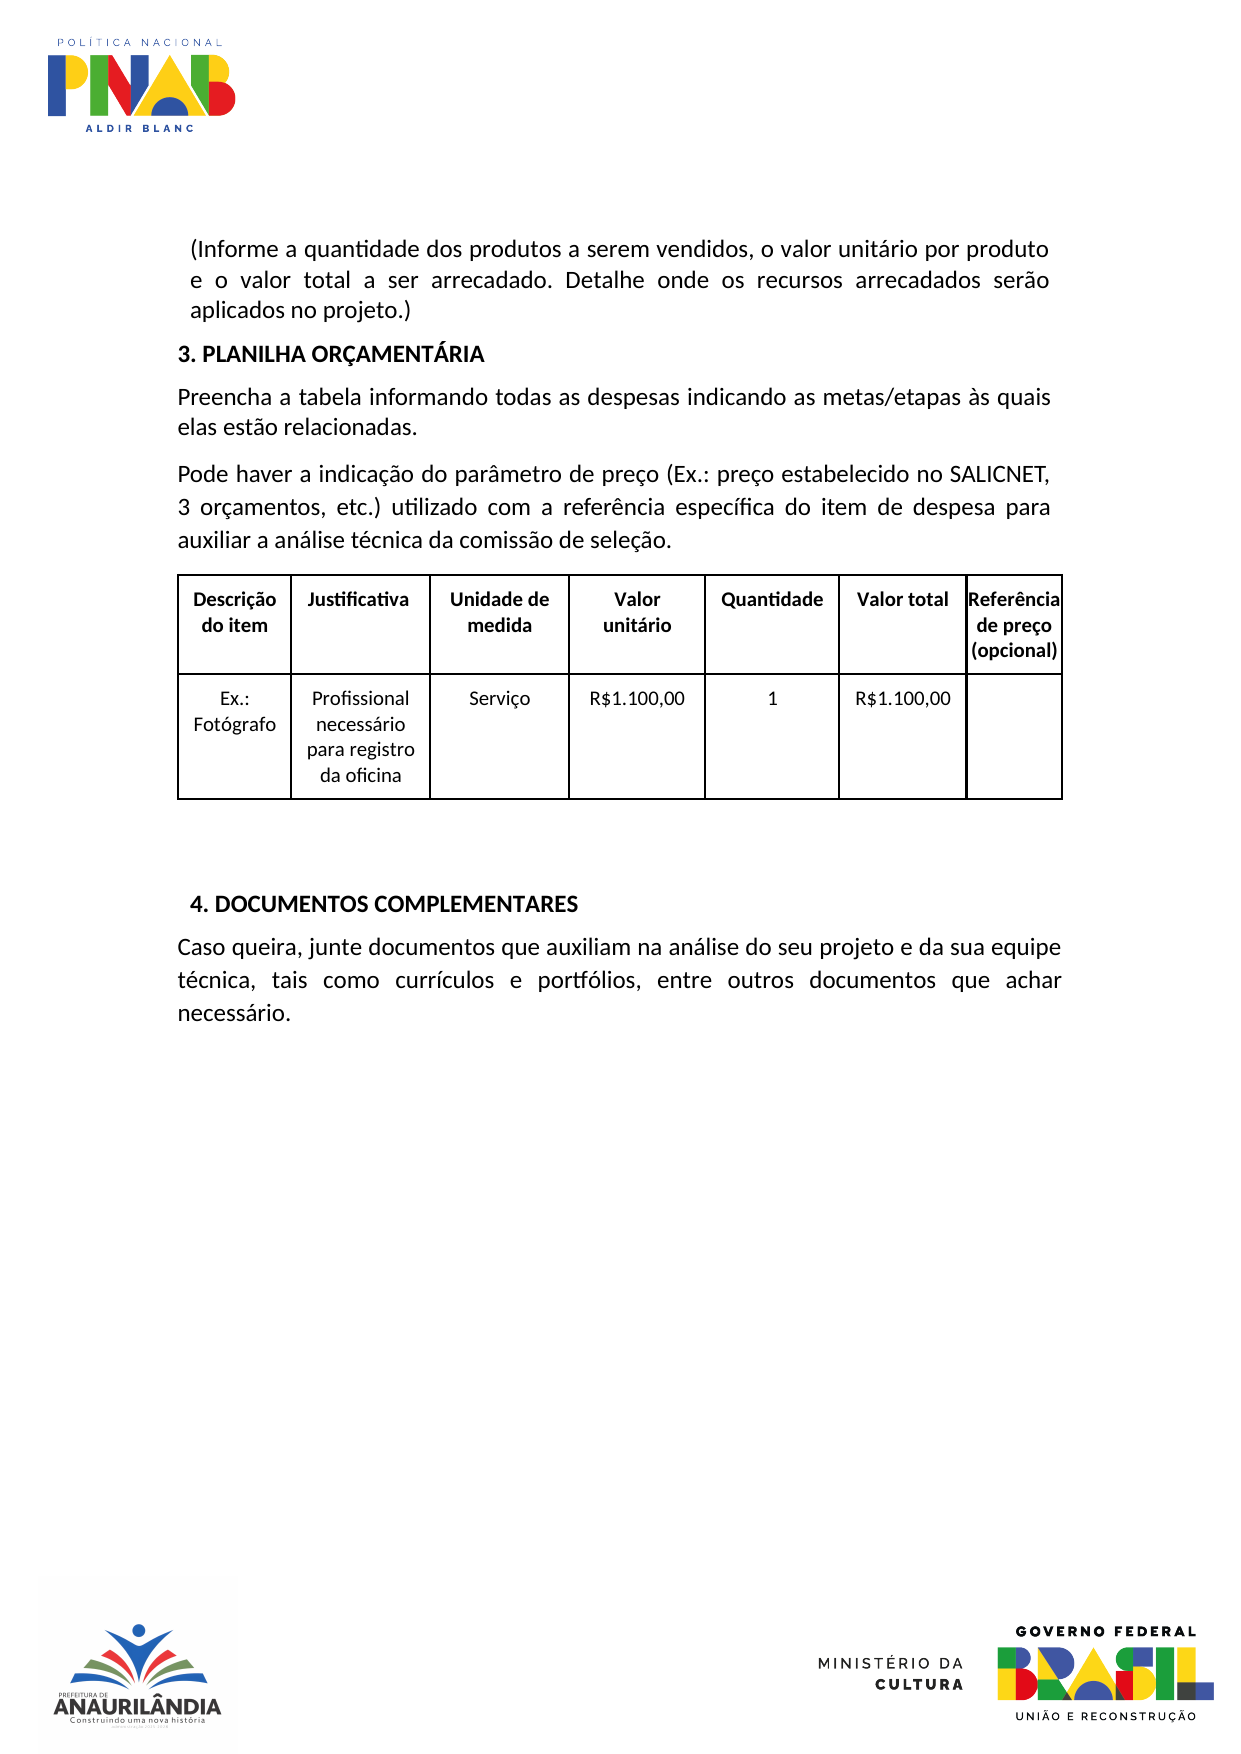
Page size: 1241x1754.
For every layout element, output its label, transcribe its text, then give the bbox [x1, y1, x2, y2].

table_cell R$1.100,00 [570, 675, 704, 798]
table_cell Ex.: Fotógrafo [179, 675, 290, 798]
table_header Referência de preço (opcional) [968, 576, 1061, 673]
table_header Quantidade [706, 576, 838, 673]
text 3. PLANILHA ORÇAMENTÁRIA [177, 338, 1051, 368]
table_header Unidade de medida [431, 576, 568, 673]
text (Informe a quantidade dos produtos a serem vendidos, o valor unitário por produto e o valor total a ser arrecadado. Detalhe onde os recursos arrecadados serão aplicados no projeto.) [190, 234, 1051, 325]
text Caso queira, junte documentos que auxiliam na análise do seu projeto e da sua equipe técnica, tais como currículos e portfólios, entre outros documentos que achar necessário. [177, 932, 1063, 1028]
table_cell Serviço [431, 675, 568, 798]
table_cell Profissional necessário para registro da oficina [292, 675, 429, 798]
table_header Valor unitário [570, 576, 704, 673]
table_cell R$1.100,00 [840, 675, 965, 798]
table_header Justificativa [292, 576, 429, 673]
text Preencha a tabela informando todas as despesas indicando as metas/etapas às quais elas estão relacionadas. [177, 381, 1052, 442]
table_cell 1 [706, 675, 838, 798]
table_header Valor total [840, 576, 965, 673]
table_cell [968, 675, 1061, 798]
text 4. DOCUMENTOS COMPLEMENTARES [190, 888, 1051, 919]
picture [3, 1, 1241, 1754]
table_header Descrição do item [179, 576, 290, 673]
text Pode haver a indicação do parâmetro de preço (Ex.: preço estabelecido no SALICNET, 3 orçamentos, etc.) utilizado com a referência específica do item de despesa para auxiliar a análise técnica da comissão de seleção. [177, 458, 1052, 555]
